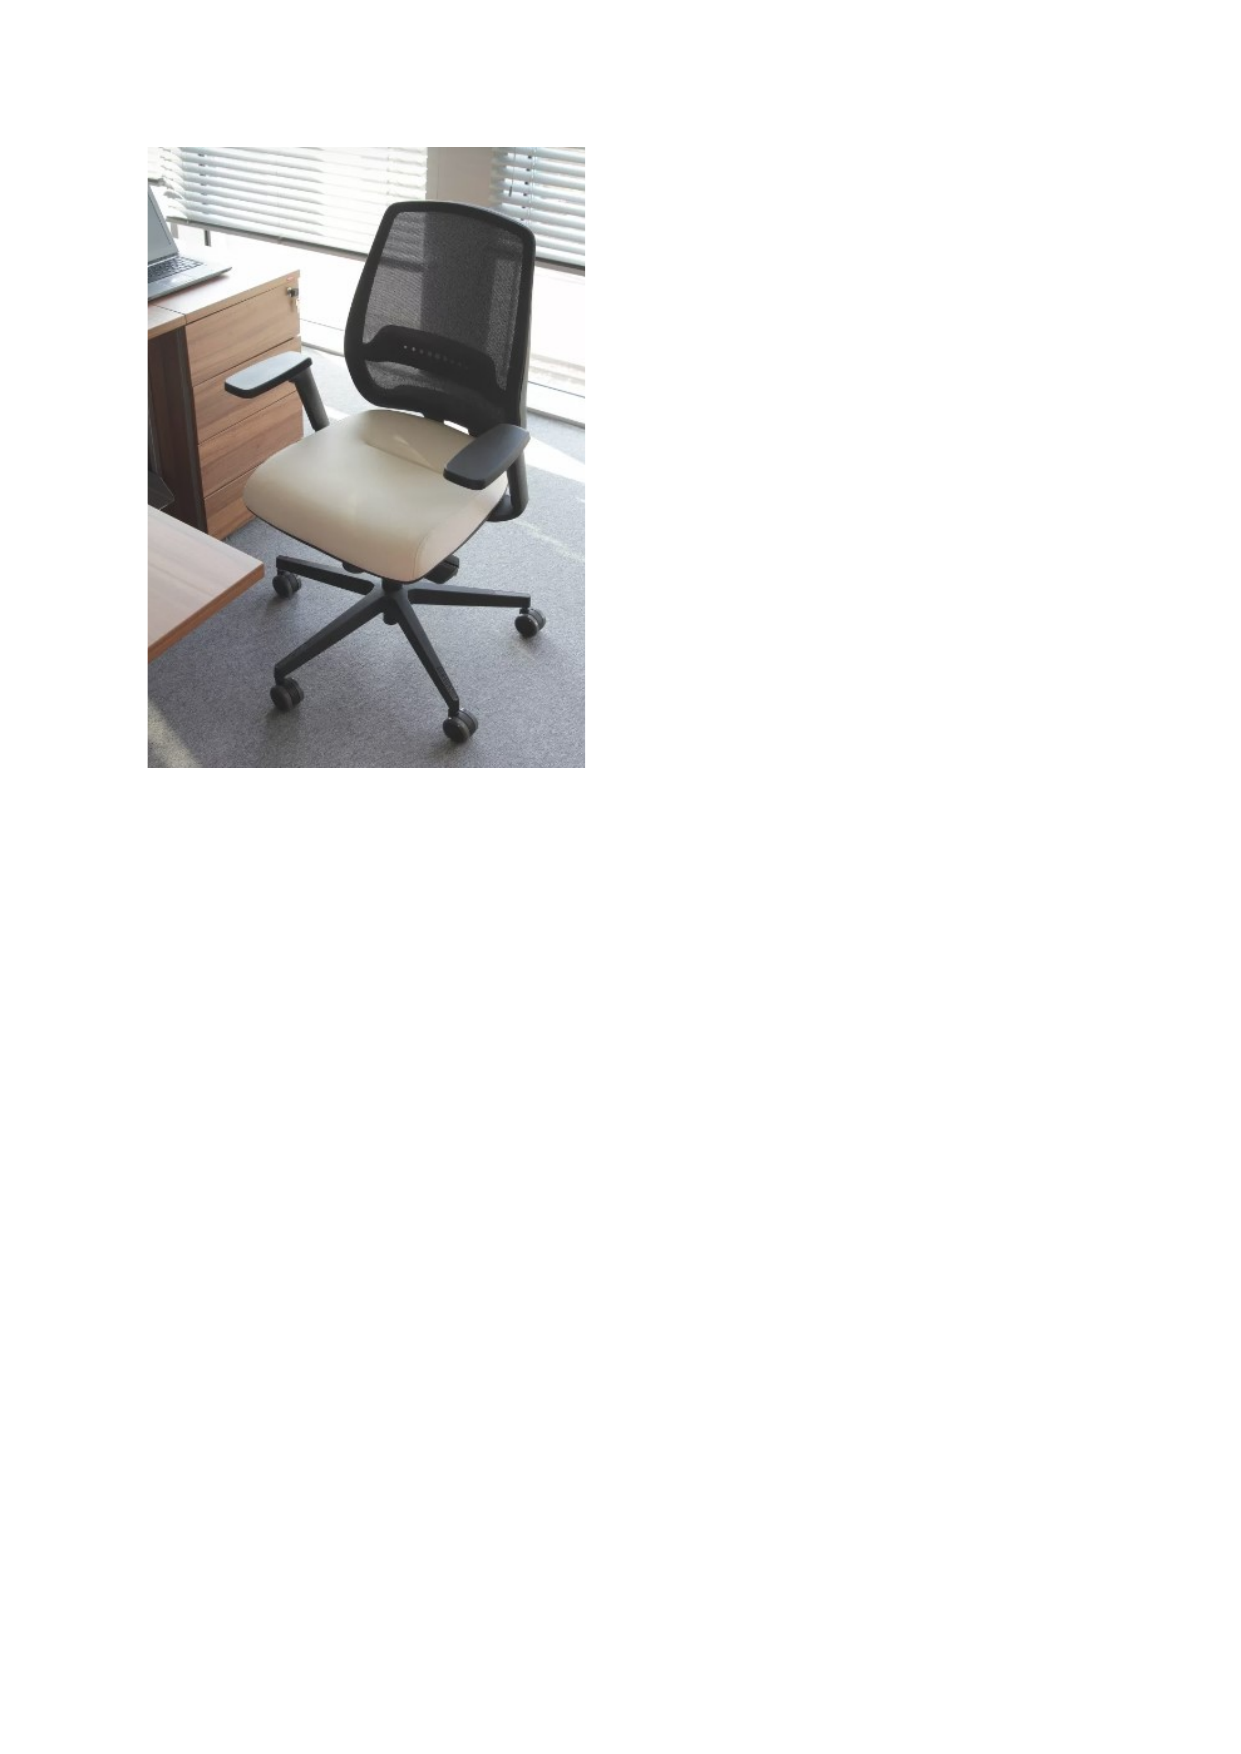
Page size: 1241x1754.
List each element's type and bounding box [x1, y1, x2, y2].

picture [147, 147, 586, 768]
